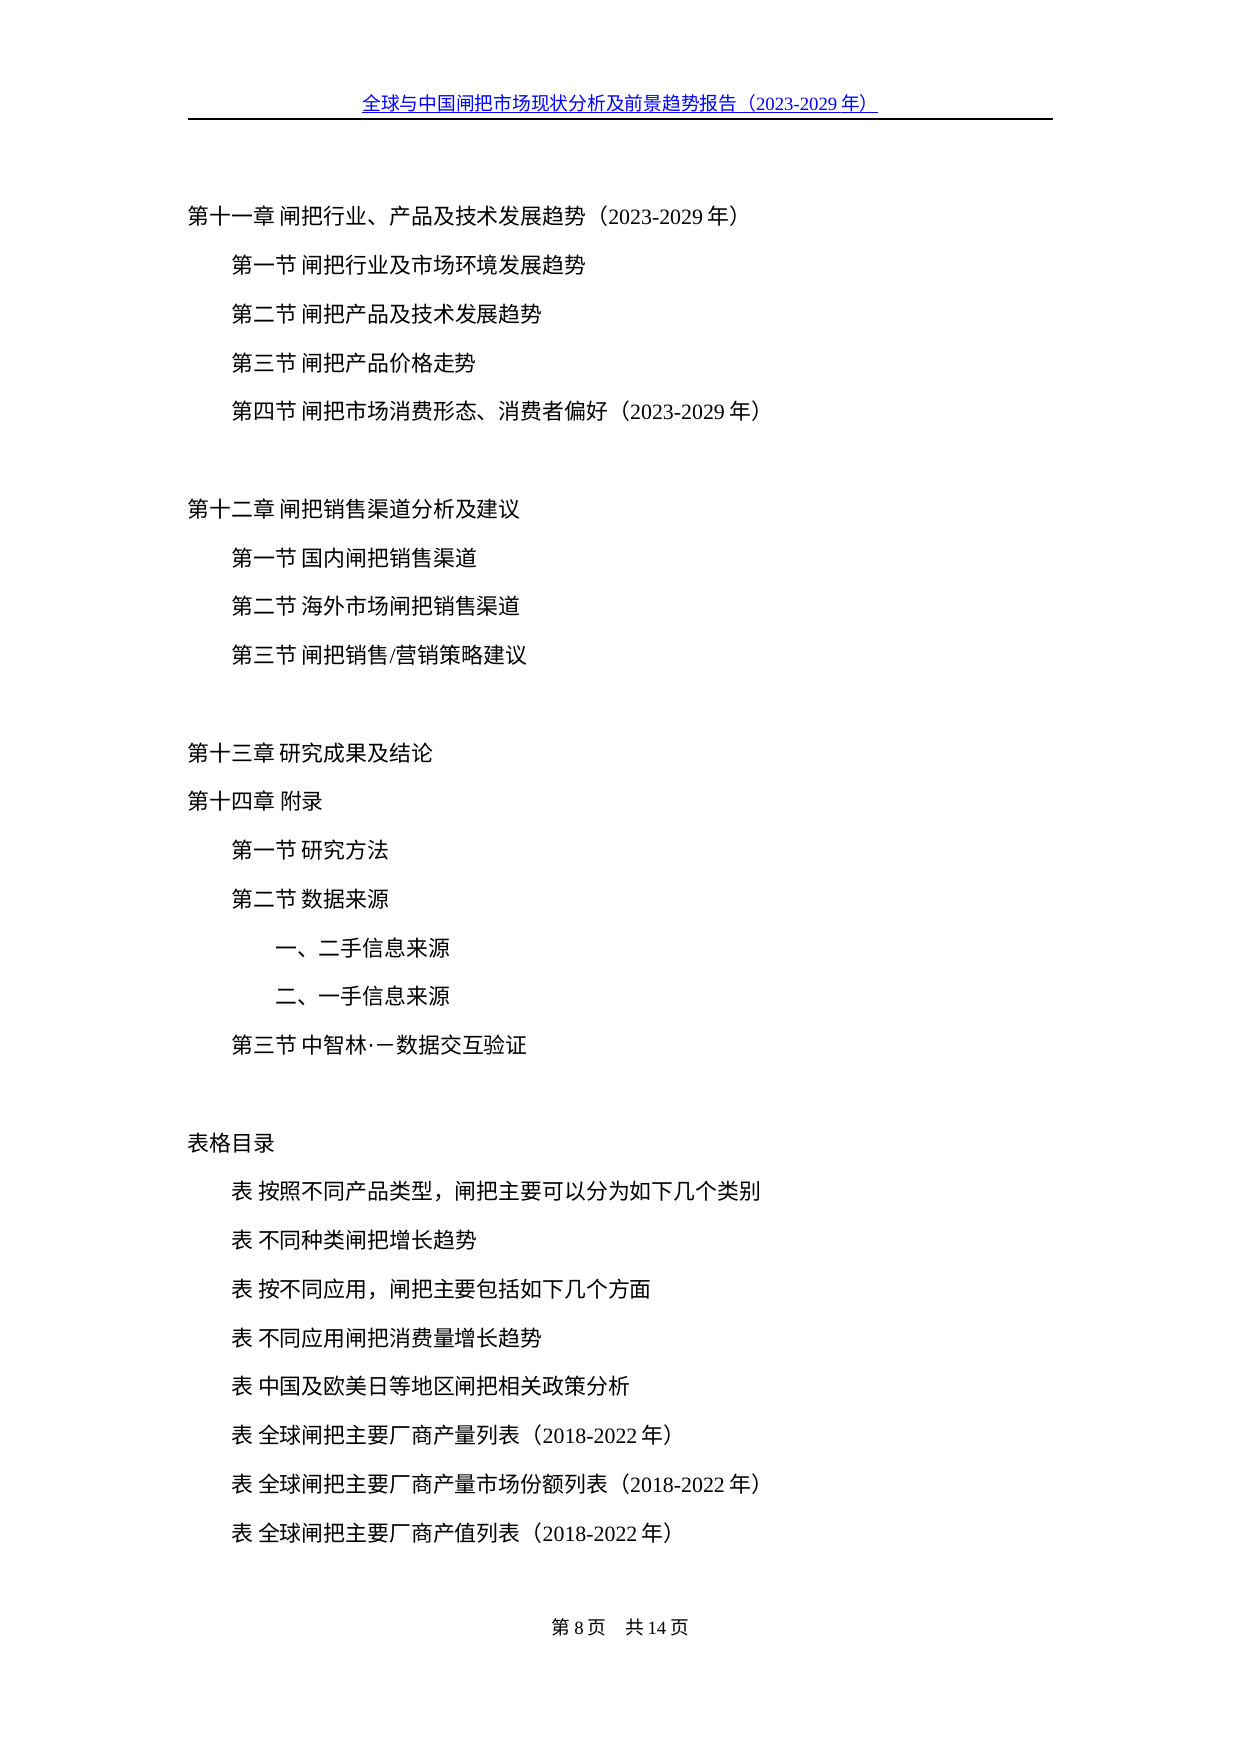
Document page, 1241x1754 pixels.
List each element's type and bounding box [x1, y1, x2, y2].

text [187, 150, 1053, 1548]
